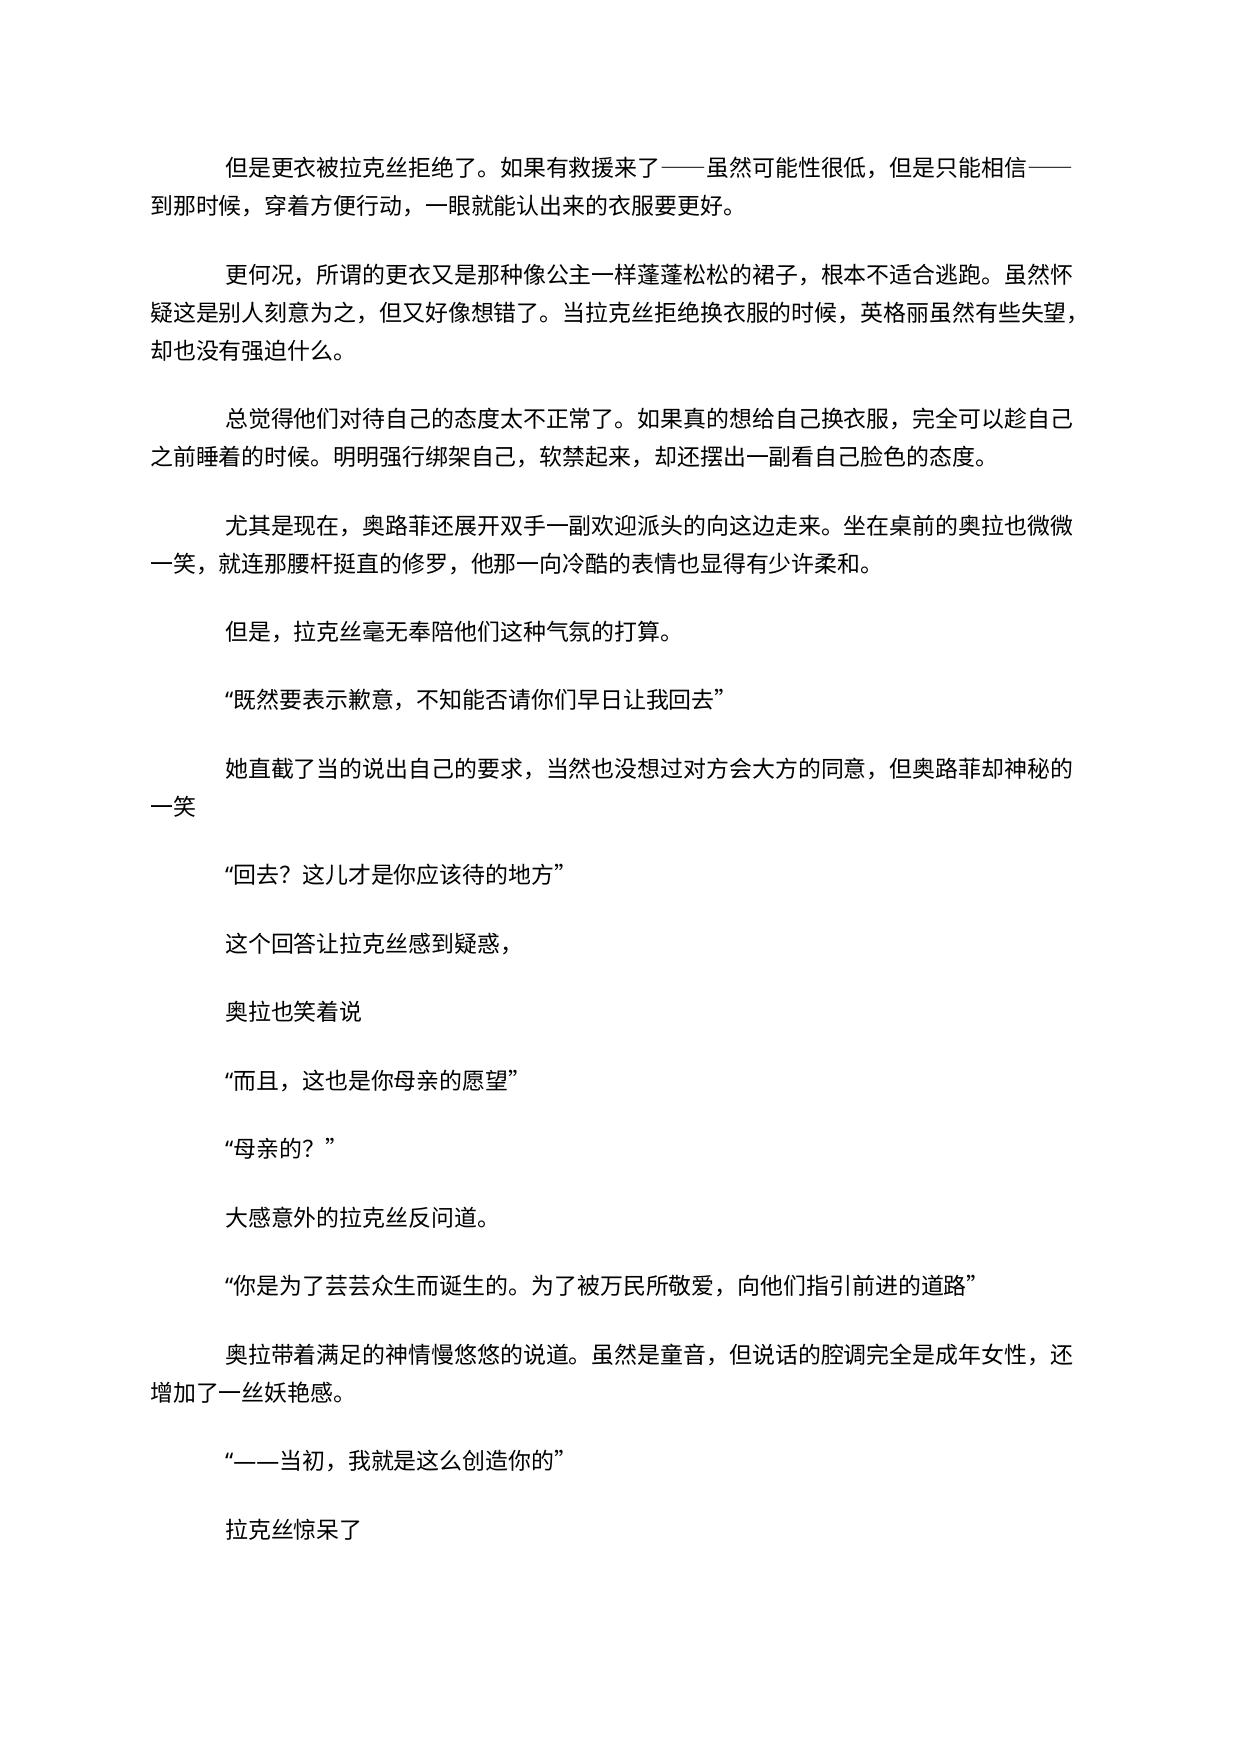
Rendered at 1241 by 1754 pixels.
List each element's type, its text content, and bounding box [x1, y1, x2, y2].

text 但是更衣被拉克丝拒绝了。如果有救援来了——虽然可能性很低，但是只能相信——到那时候，穿着方便行动，一眼就能认出来的衣服要更好。 [150, 150, 1090, 221]
text 这个回答让拉克丝感到疑惑， [150, 926, 1090, 959]
text “回去？这儿才是你应该待的地方” [150, 857, 1090, 891]
text “你是为了芸芸众生而诞生的。为了被万民所敬爱，向他们指引前进的道路” [150, 1268, 1090, 1301]
text 大感意外的拉克丝反问道。 [150, 1199, 1090, 1233]
text “母亲的？” [150, 1131, 1090, 1164]
text 更何况，所谓的更衣又是那种像公主一样蓬蓬松松的裙子，根本不适合逃跑。虽然怀疑这是别人刻意为之，但又好像想错了。当拉克丝拒绝换衣服的时候，英格丽虽然有些失望，却也没有强迫什么。 [150, 256, 1090, 366]
text 奥拉带着满足的神情慢悠悠的说道。虽然是童音，但说话的腔调完全是成年女性，还增加了一丝妖艳感。 [150, 1336, 1090, 1408]
text 奥拉也笑着说 [150, 994, 1090, 1027]
text 尤其是现在，奥路菲还展开双手一副欢迎派头的向这边走来。坐在桌前的奥拉也微微一笑，就连那腰杆挺直的修罗，他那一向冷酷的表情也显得有少许柔和。 [150, 507, 1090, 579]
text “既然要表示歉意，不知能否请你们早日让我回去” [150, 682, 1090, 716]
text 拉克丝惊呆了 [150, 1511, 1090, 1545]
text “而且，这也是你母亲的愿望” [150, 1062, 1090, 1096]
text 她直截了当的说出自己的要求，当然也没想过对方会大方的同意，但奥路菲却神秘的一笑 [150, 751, 1090, 822]
text 总觉得他们对待自己的态度太不正常了。如果真的想给自己换衣服，完全可以趁自己之前睡着的时候。明明强行绑架自己，软禁起来，却还摆出一副看自己脸色的态度。 [150, 401, 1090, 472]
text 但是，拉克丝毫无奉陪他们这种气氛的打算。 [150, 614, 1090, 647]
text “——当初，我就是这么创造你的” [150, 1443, 1090, 1476]
